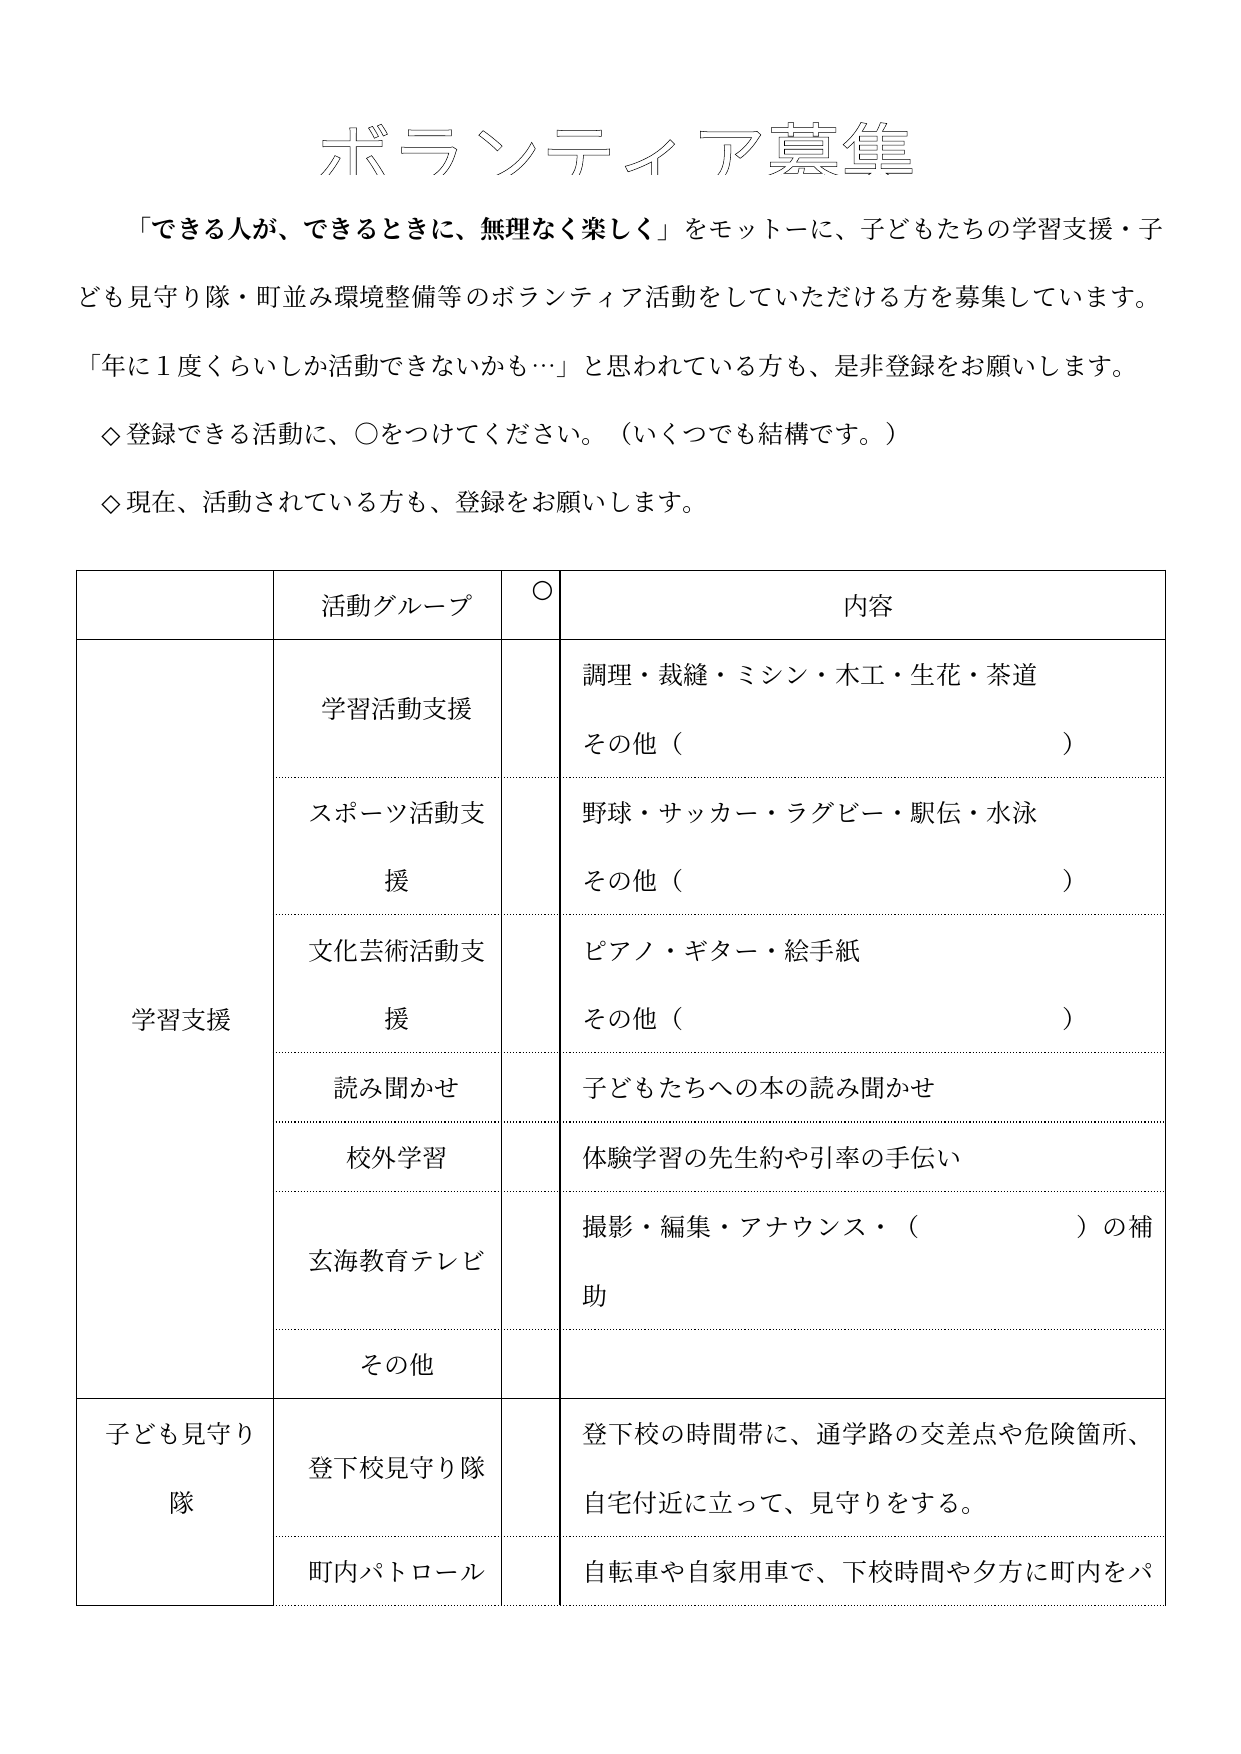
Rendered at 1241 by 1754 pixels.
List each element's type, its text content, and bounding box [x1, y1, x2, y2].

table_header 内容 [561, 571, 1165, 639]
table_cell その他 [274, 1329, 501, 1398]
table_cell [502, 640, 559, 777]
table_cell 校外学習 [274, 1121, 501, 1191]
table_cell 体験学習の先生約や引率の手伝い [561, 1121, 1165, 1191]
table_cell 学習支援 [77, 640, 273, 1398]
table_cell 玄海教育テレビ [274, 1191, 501, 1328]
table_cell 文化芸術活動支援 [274, 914, 501, 1052]
table_cell 学習活動支援 [274, 640, 501, 777]
table_cell 登下校見守り隊 [274, 1399, 501, 1536]
table_cell [502, 1329, 559, 1398]
table_cell 町内パトロール隊 [274, 1536, 501, 1605]
table_cell [502, 1052, 559, 1121]
table_cell 撮影・編集・アナウンス・（ ）の補助 [561, 1191, 1165, 1328]
text ◇現在、活動されている方も、登録をお願いします。 [76, 467, 1164, 535]
text 「できる人が、できるときに、無理なく楽しく」をモットーに、子どもたちの学習支援・子ども見守り隊・町並み環境整備等のボランティア活動をしていただける方を募集しています。「年に１度くらいしか活動できないかも…」と思われている方も、是非登録をお願いします。 [76, 194, 1164, 399]
table_header ○ [502, 571, 559, 639]
table_cell スポーツ活動支援 [274, 777, 501, 914]
table_header 活動グループ [274, 571, 501, 639]
table_cell 登下校の時間帯に、通学路の交差点や危険箇所、自宅付近に立って、見守りをする。 [561, 1399, 1165, 1536]
table_cell [502, 1536, 559, 1605]
table_cell ピアノ・ギター・絵手紙 その他（ ） [561, 914, 1165, 1052]
table_cell 子ども見守り隊 [77, 1399, 273, 1605]
table_cell 子どもたちへの本の読み聞かせ [561, 1052, 1165, 1121]
text ◇登録できる活動に、○をつけてください。（いくつでも結構です。） [76, 399, 1164, 467]
table_cell 調理・裁縫・ミシン・木工・生花・茶道 その他（ ） [561, 640, 1165, 777]
table_cell 読み聞かせ [274, 1052, 501, 1121]
table_cell 野球・サッカー・ラグビー・駅伝・水泳 その他（ ） [561, 777, 1165, 914]
table_cell [502, 1121, 559, 1191]
table_cell [502, 777, 559, 914]
table_cell [502, 914, 559, 1052]
table_cell [502, 1191, 559, 1328]
table_header [77, 571, 273, 639]
table_cell [502, 1399, 559, 1536]
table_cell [561, 1536, 1165, 1605]
table_cell [561, 1329, 1165, 1398]
